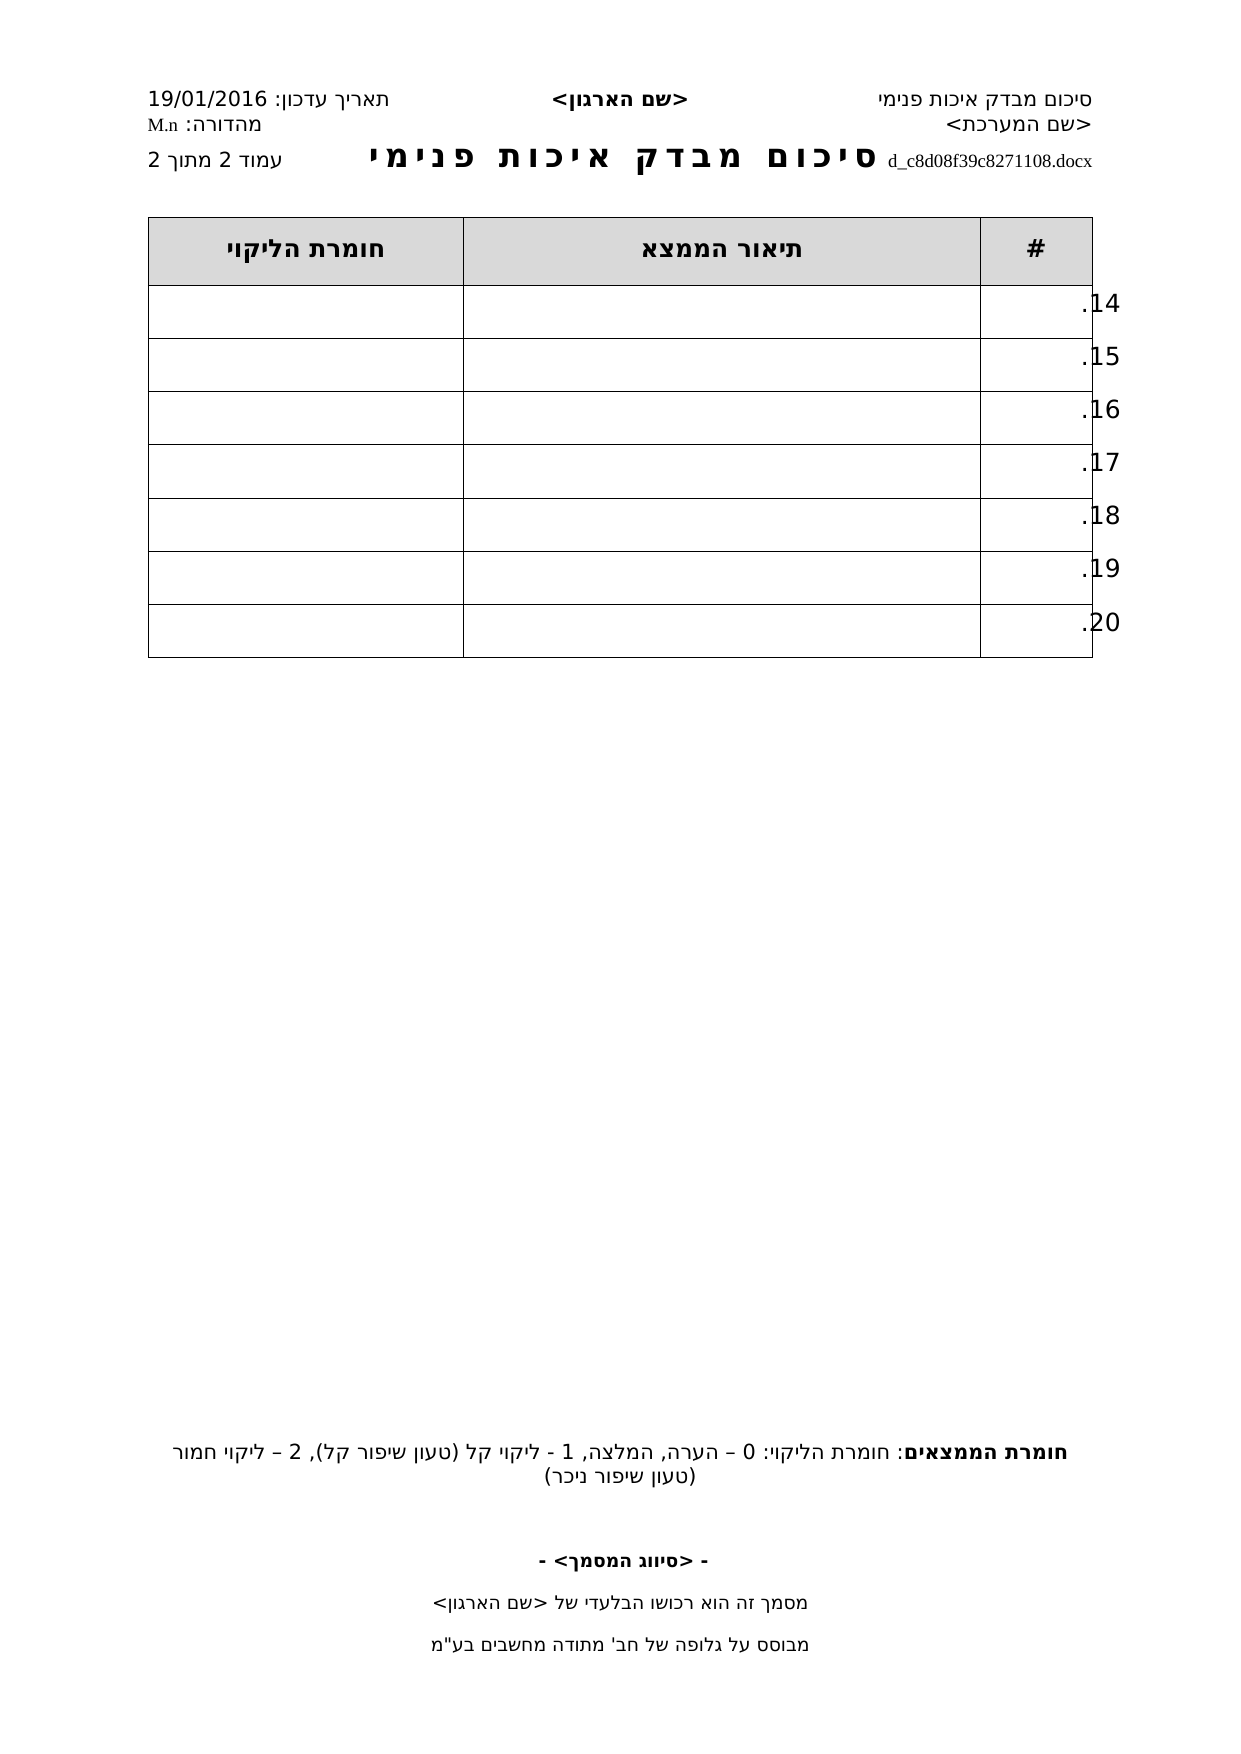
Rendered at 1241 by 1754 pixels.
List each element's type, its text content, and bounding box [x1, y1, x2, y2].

table_cell [981, 552, 1092, 604]
table_cell [464, 392, 980, 444]
table_header # [981, 218, 1092, 285]
table_cell [149, 392, 463, 444]
table_cell [464, 552, 980, 604]
table_cell [981, 499, 1092, 551]
table_cell [149, 445, 463, 497]
table_cell [464, 499, 980, 551]
table_cell [981, 392, 1092, 444]
table_cell [149, 499, 463, 551]
table_cell [464, 286, 980, 338]
table_cell [149, 339, 463, 391]
table_header חומרת הליקוי [149, 218, 463, 285]
table_header תיאור הממצא [464, 218, 980, 285]
table_cell [981, 339, 1092, 391]
table_cell [981, 605, 1092, 657]
table_cell [464, 445, 980, 497]
table_cell [464, 339, 980, 391]
table_cell [464, 605, 980, 657]
table_cell [149, 286, 463, 338]
table_cell [149, 605, 463, 657]
table_cell [981, 445, 1092, 497]
table_cell [149, 552, 463, 604]
table_cell [981, 286, 1092, 338]
